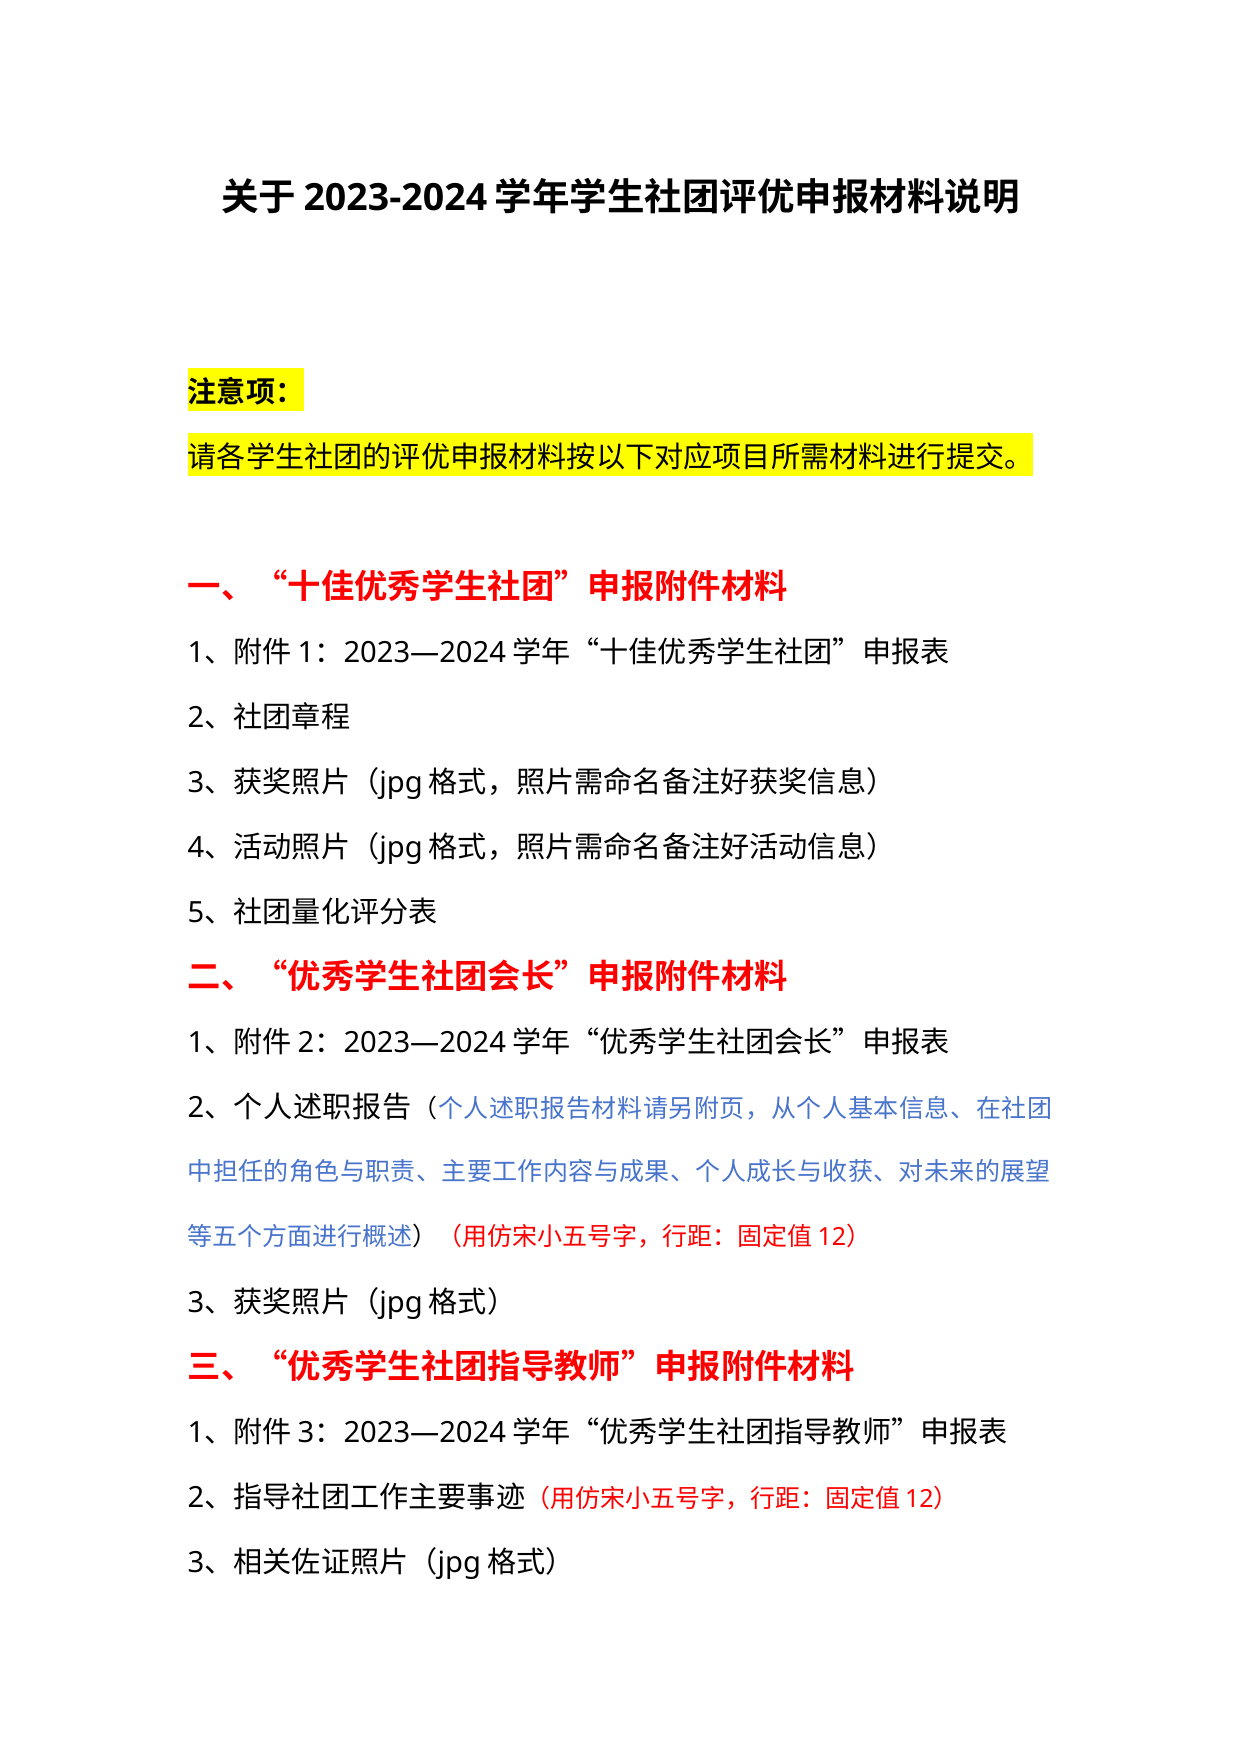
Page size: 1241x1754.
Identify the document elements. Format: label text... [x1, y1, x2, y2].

list 获奖照片（jpg格式，照片需命名备注好获奖信息） [187, 747, 1053, 812]
text 注意项： [187, 357, 1053, 422]
list 活动照片（jpg格式，照片需命名备注好活动信息） [187, 812, 1053, 877]
list 社团章程 [187, 682, 1053, 747]
text 1、附件2：2023—2024学年“优秀学生社团会长”申报表 [187, 1007, 1053, 1072]
list 获奖照片（jpg格式） [187, 1267, 1053, 1332]
list 1、附件3：2023—2024学年“优秀学生社团指导教师”申报表 [187, 1397, 1053, 1462]
list 相关佐证照片（jpg格式） [187, 1527, 1053, 1592]
list 三、“优秀学生社团指导教师”申报附件材料 [187, 1332, 1053, 1397]
text 请各学生社团的评优申报材料按以下对应项目所需材料进行提交。 [187, 422, 1053, 487]
list 社团量化评分表 [187, 877, 1053, 942]
list 指导社团工作主要事迹（用仿宋小五号字，行距：固定值12） [187, 1462, 1053, 1527]
list 个人述职报告（个人述职报告材料请另附页，从个人基本信息、在社团中担任的角色与职责、主要工作内容与成果、个人成长与收获、对未来的展望等五个方面进行概述）（用仿宋小五号字，行距：固定值12） [187, 1072, 1053, 1267]
text 二、“优秀学生社团会长”申报附件材料 [187, 942, 1053, 1007]
text 关于2023-2024学年学生社团评优申报材料说明 [187, 162, 1053, 227]
text 一、“十佳优秀学生社团”申报附件材料 [187, 552, 1053, 617]
text 1、附件1：2023—2024学年“十佳优秀学生社团”申报表 [187, 617, 1053, 682]
